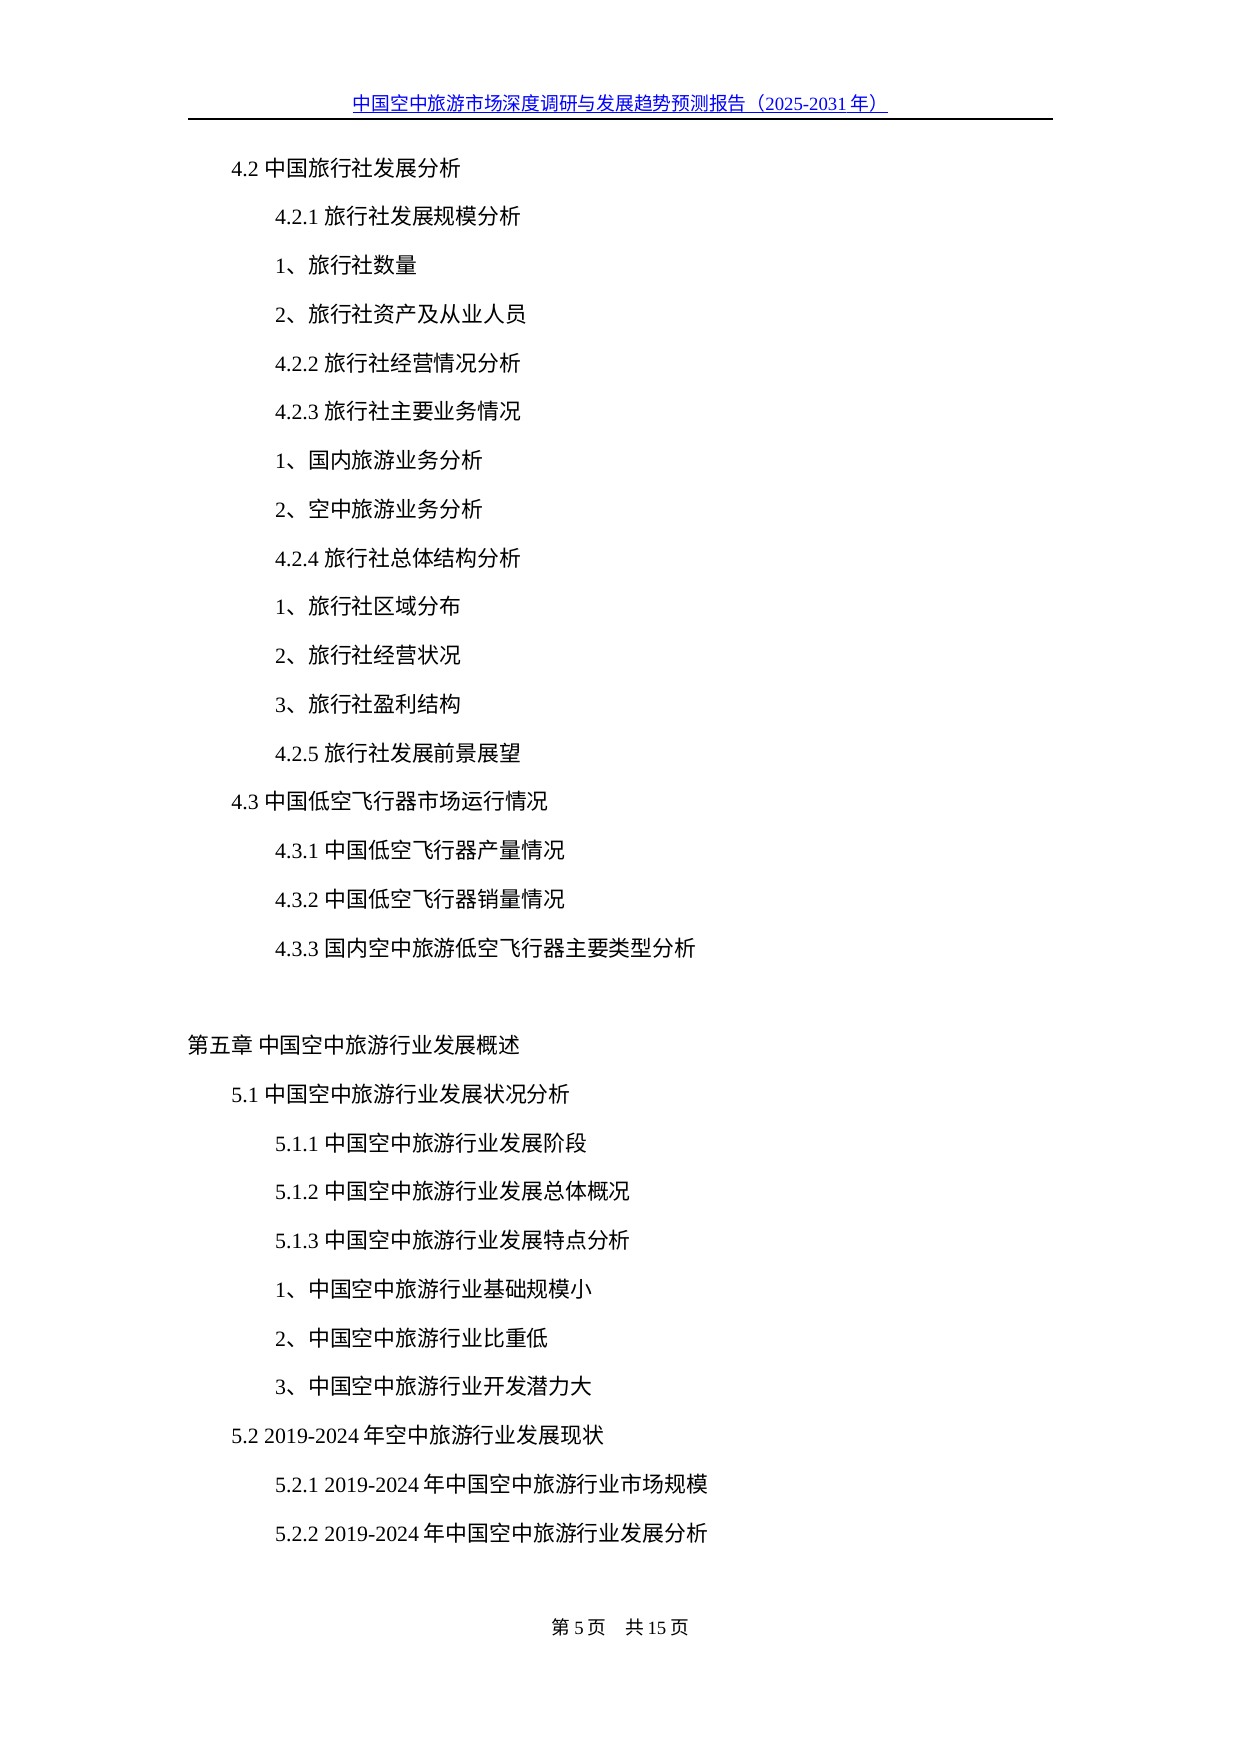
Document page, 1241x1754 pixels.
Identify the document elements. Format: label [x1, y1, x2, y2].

text [187, 150, 1053, 1548]
